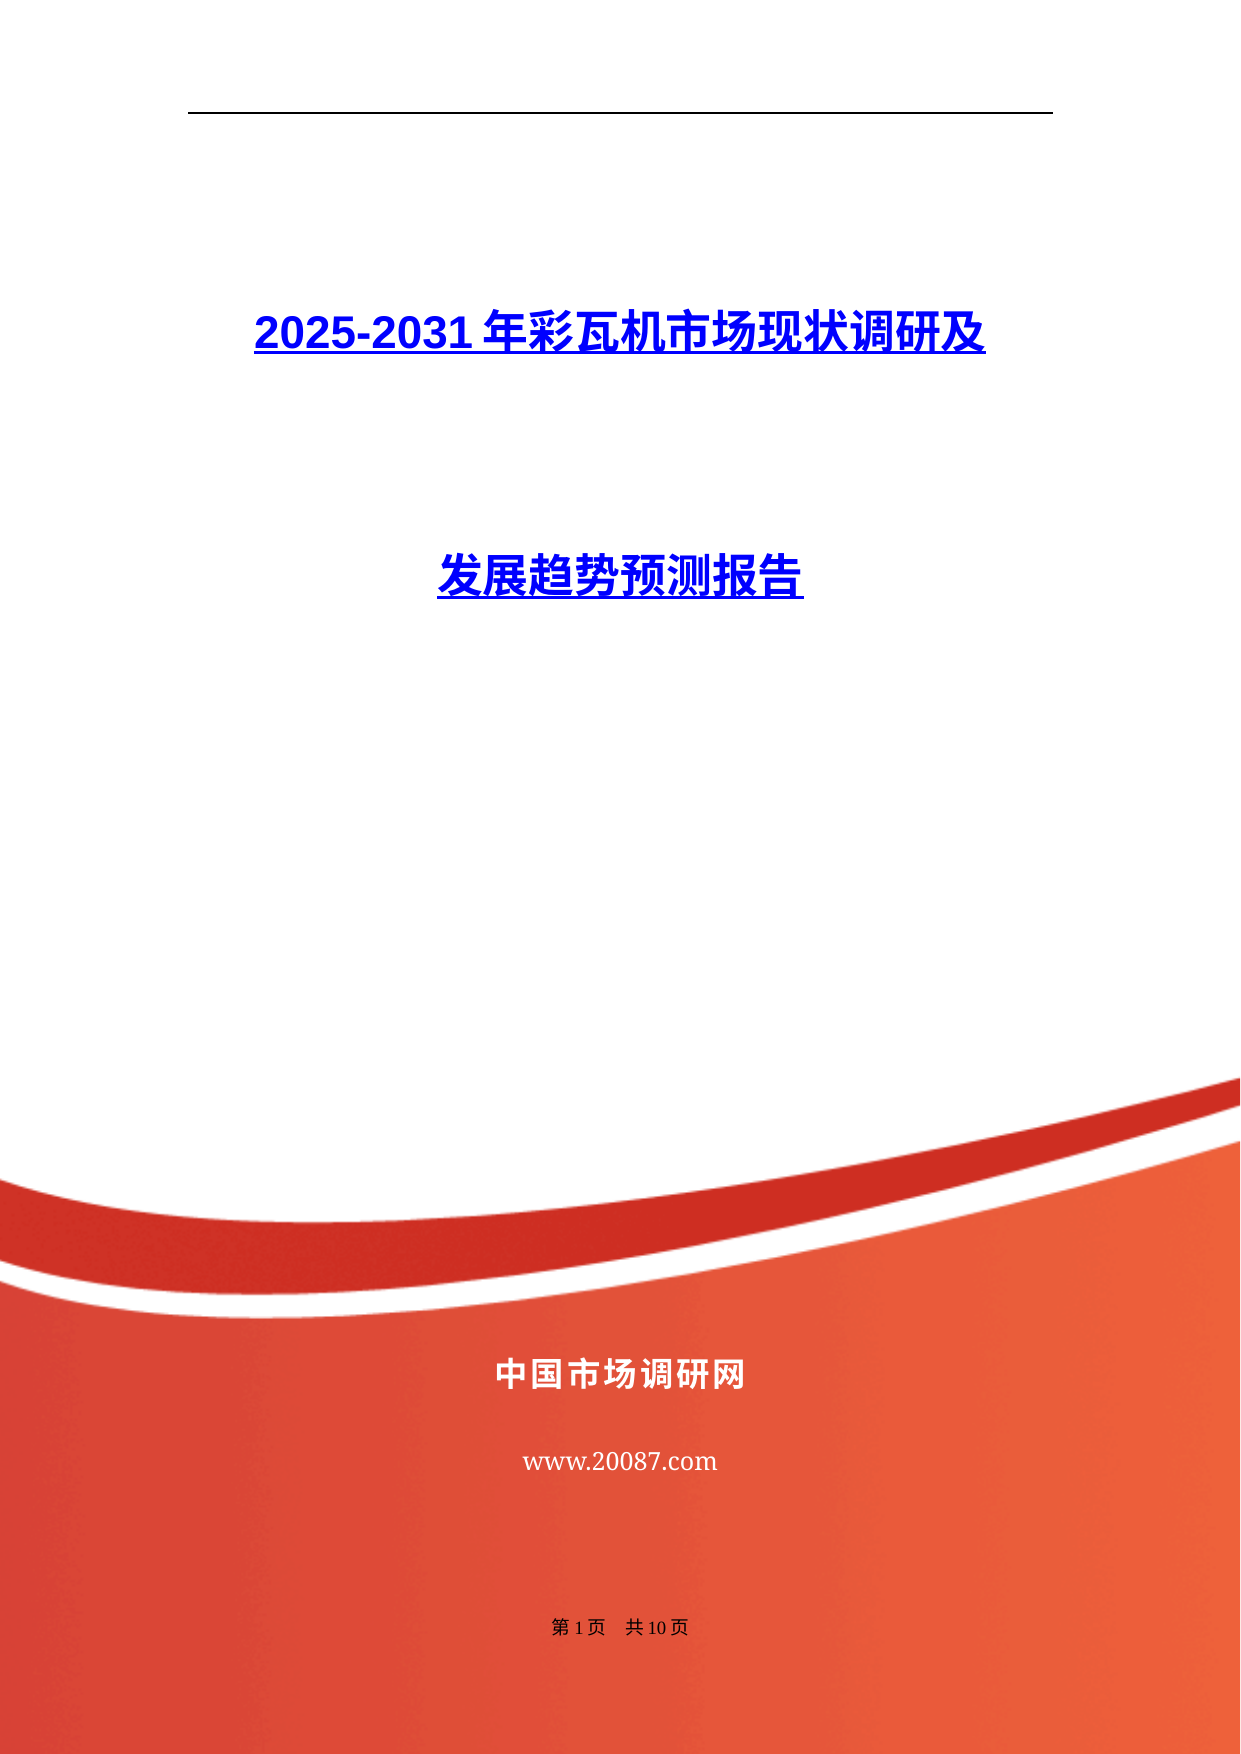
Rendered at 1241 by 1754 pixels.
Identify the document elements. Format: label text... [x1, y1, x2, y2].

table_header 2025-2031年彩瓦机市场现状调研及发展趋势预测报告 [188, 207, 1053, 773]
picture [0, 1006, 1241, 1754]
text www.20087.com [187, 1428, 1053, 1493]
subtitle 中国市场调研网 [187, 1339, 1053, 1404]
